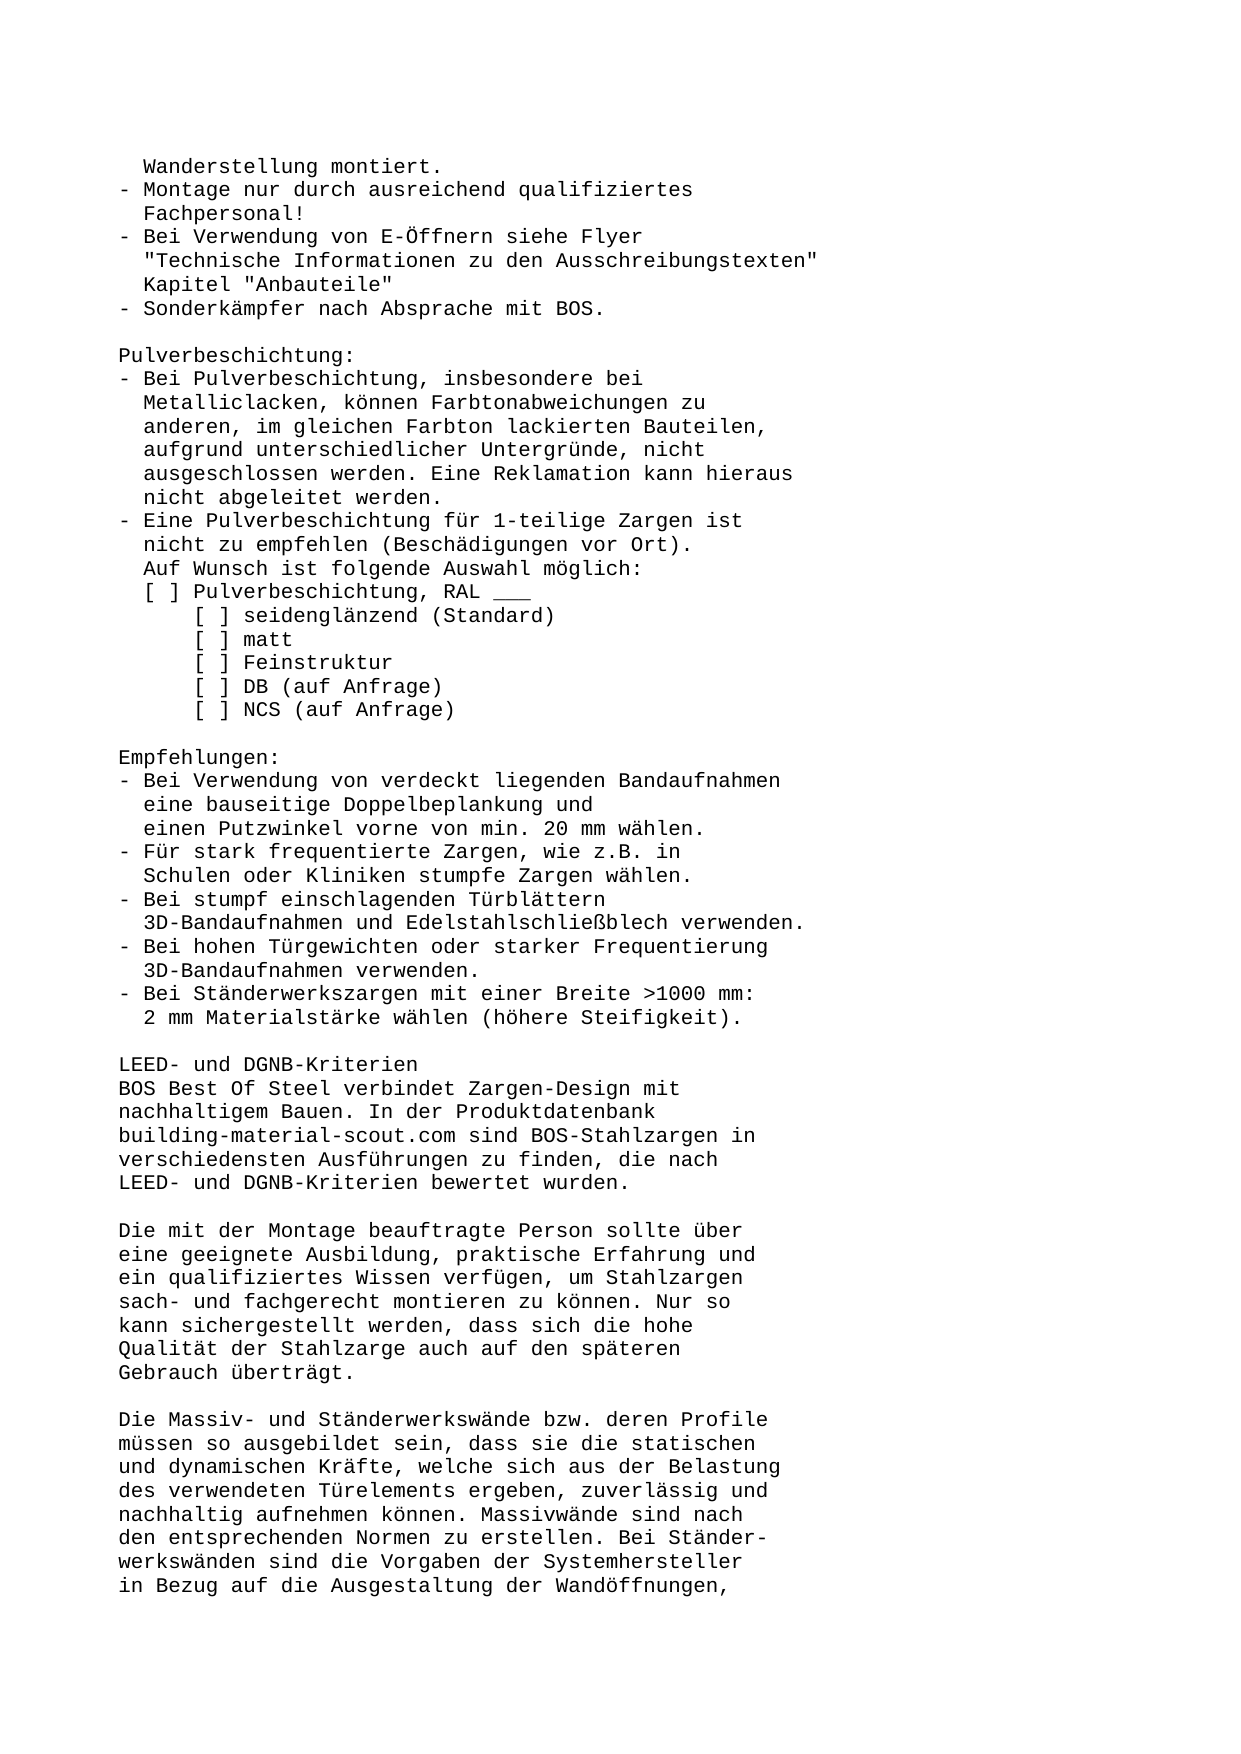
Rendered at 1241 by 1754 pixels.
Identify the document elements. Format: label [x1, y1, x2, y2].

table_header [118, 156, 1085, 1598]
